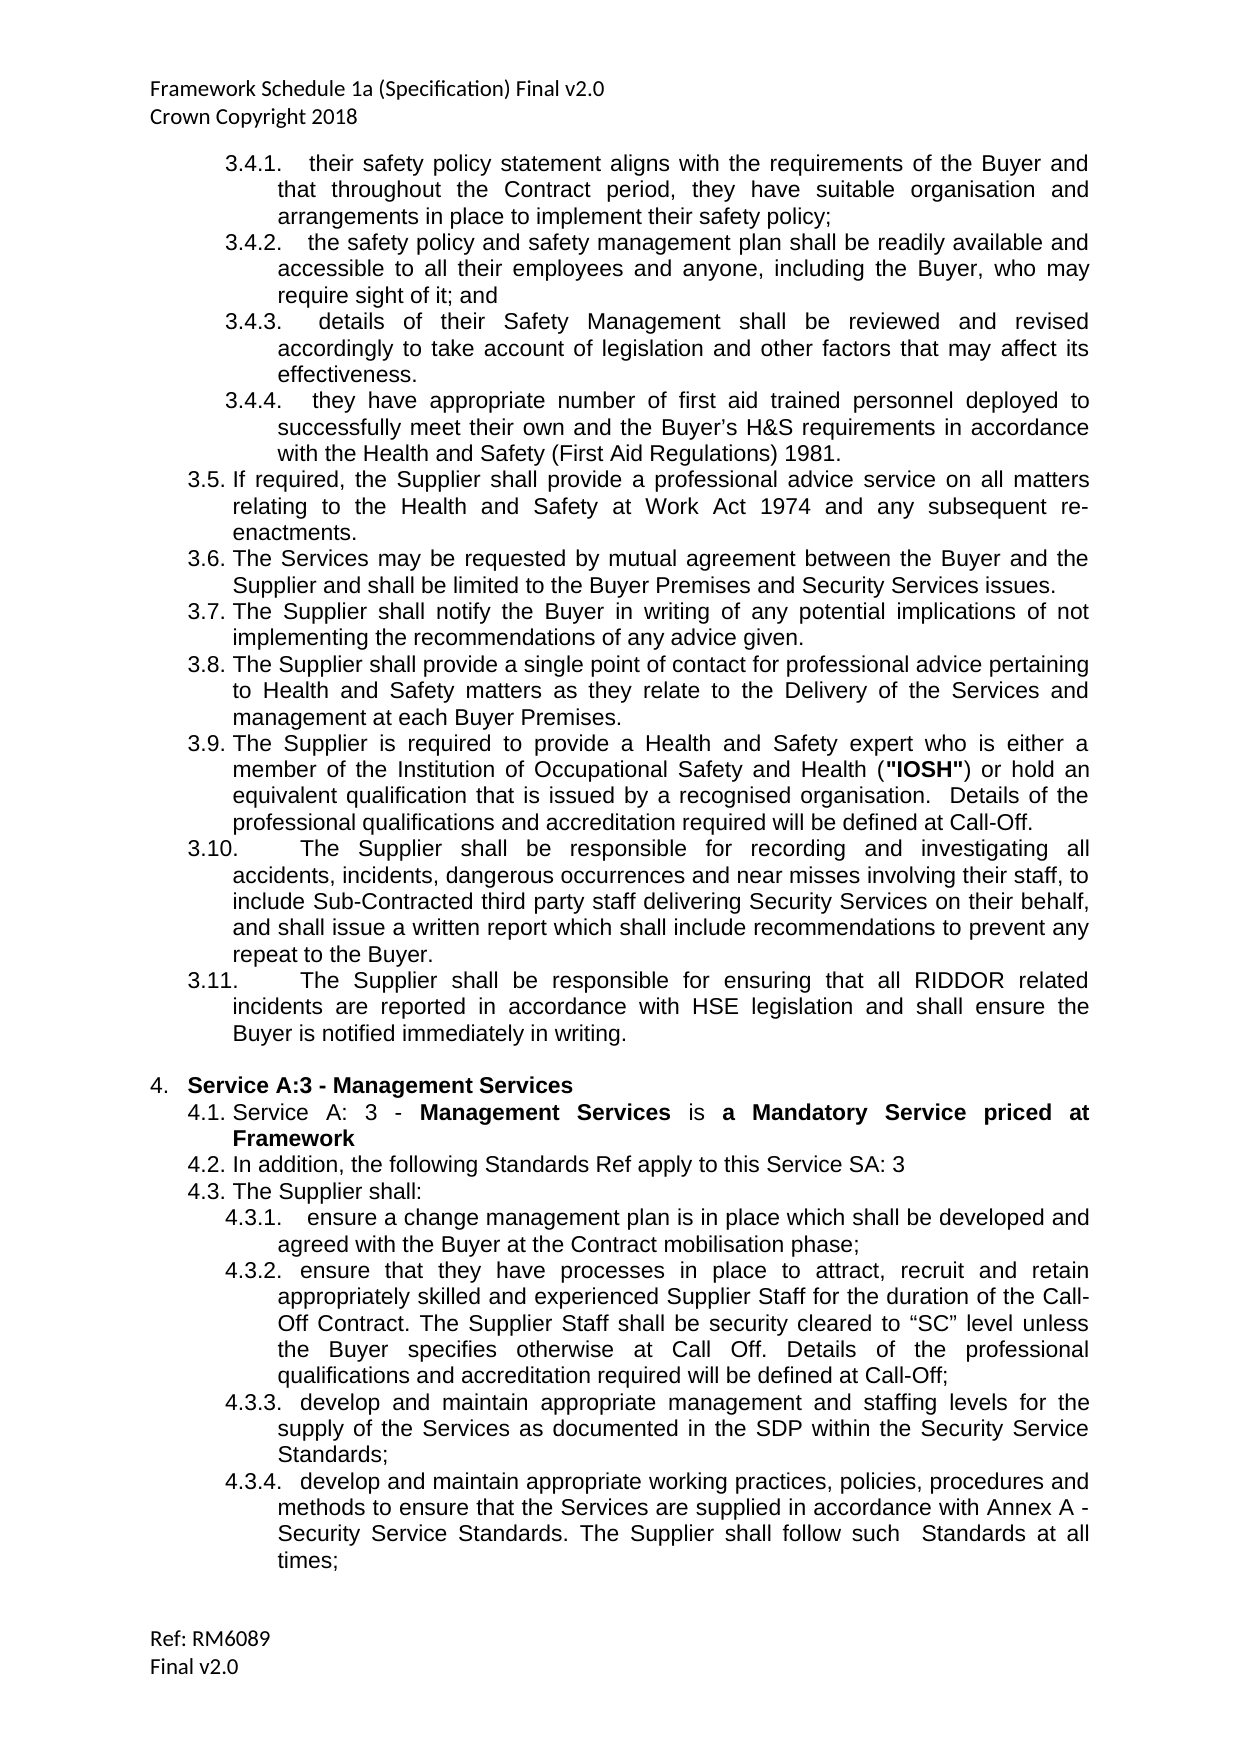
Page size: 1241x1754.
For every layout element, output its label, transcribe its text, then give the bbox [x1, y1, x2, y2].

list In addition, the following Standards Ref apply to this Service SA: 3 [187, 1151, 1090, 1178]
list ensure a change management plan is in place which shall be developed and agreed with the Buyer at the Contract mobilisation phase; [225, 1204, 1090, 1257]
list ensure that they have processes in place to attract, recruit and retain appropriately skilled and experienced Supplier Staff for the duration of the Call-Off Contract. The Supplier Staff shall be security cleared to “SC” level unless the Buyer specifies otherwise at Call Off. Details of the professional qualifications and accreditation required will be defined at Call-Off; [225, 1257, 1090, 1389]
list develop and maintain appropriate management and staffing levels for the supply of the Services as documented in the SDP within the Security Service Standards; [225, 1389, 1090, 1468]
list The Supplier shall provide a single point of contact for professional advice pertaining to Health and Safety matters as they relate to the Delivery of the Services and management at each Buyer Premises. [187, 651, 1090, 730]
list The Supplier shall notify the Buyer in writing of any potential implications of not implementing the recommendations of any advice given. [187, 598, 1090, 651]
list The Supplier is required to provide a Health and Safety expert who is either a member of the Institution of Occupational Safety and Health ("IOSH") or hold an equivalent qualification that is issued by a recognised organisation. Details of the professional qualifications and accreditation required will be defined at Call-Off. [187, 730, 1090, 835]
list Service A:3 - Management Services [150, 1072, 1090, 1099]
list The Services may be requested by mutual agreement between the Buyer and the Supplier and shall be limited to the Buyer Premises and Security Services issues. [187, 545, 1090, 598]
list Service A: 3 - Management Services is a Mandatory Service priced at Framework [187, 1099, 1090, 1151]
list develop and maintain appropriate working practices, policies, procedures and methods to ensure that the Services are supplied in accordance with Annex A - Security Service Standards. The Supplier shall follow such Standards at all times; [225, 1468, 1090, 1573]
list If required, the Supplier shall provide a professional advice service on all matters relating to the Health and Safety at Work Act 1974 and any subsequent re-enactments. [187, 466, 1090, 545]
list their safety policy statement aligns with the requirements of the Buyer and that throughout the Contract period, they have suitable organisation and arrangements in place to implement their safety policy; [225, 150, 1090, 229]
list details of their Safety Management shall be reviewed and revised accordingly to take account of legislation and other factors that may affect its effectiveness. [225, 308, 1090, 387]
list The Supplier shall be responsible for recording and investigating all accidents, incidents, dangerous occurrences and near misses involving their staff, to include Sub-Contracted third party staff delivering Security Services on their behalf, and shall issue a written report which shall include recommendations to prevent any repeat to the Buyer. [187, 835, 1090, 967]
list they have appropriate number of first aid trained personnel deployed to successfully meet their own and the Buyer’s H&S requirements in accordance with the Health and Safety (First Aid Regulations) 1981. [225, 387, 1090, 466]
list the safety policy and safety management plan shall be readily available and accessible to all their employees and anyone, including the Buyer, who may require sight of it; and [225, 229, 1090, 308]
list The Supplier shall be responsible for ensuring that all RIDDOR related incidents are reported in accordance with HSE legislation and shall ensure the Buyer is notified immediately in writing. [187, 967, 1090, 1046]
list The Supplier shall: [187, 1178, 1090, 1204]
